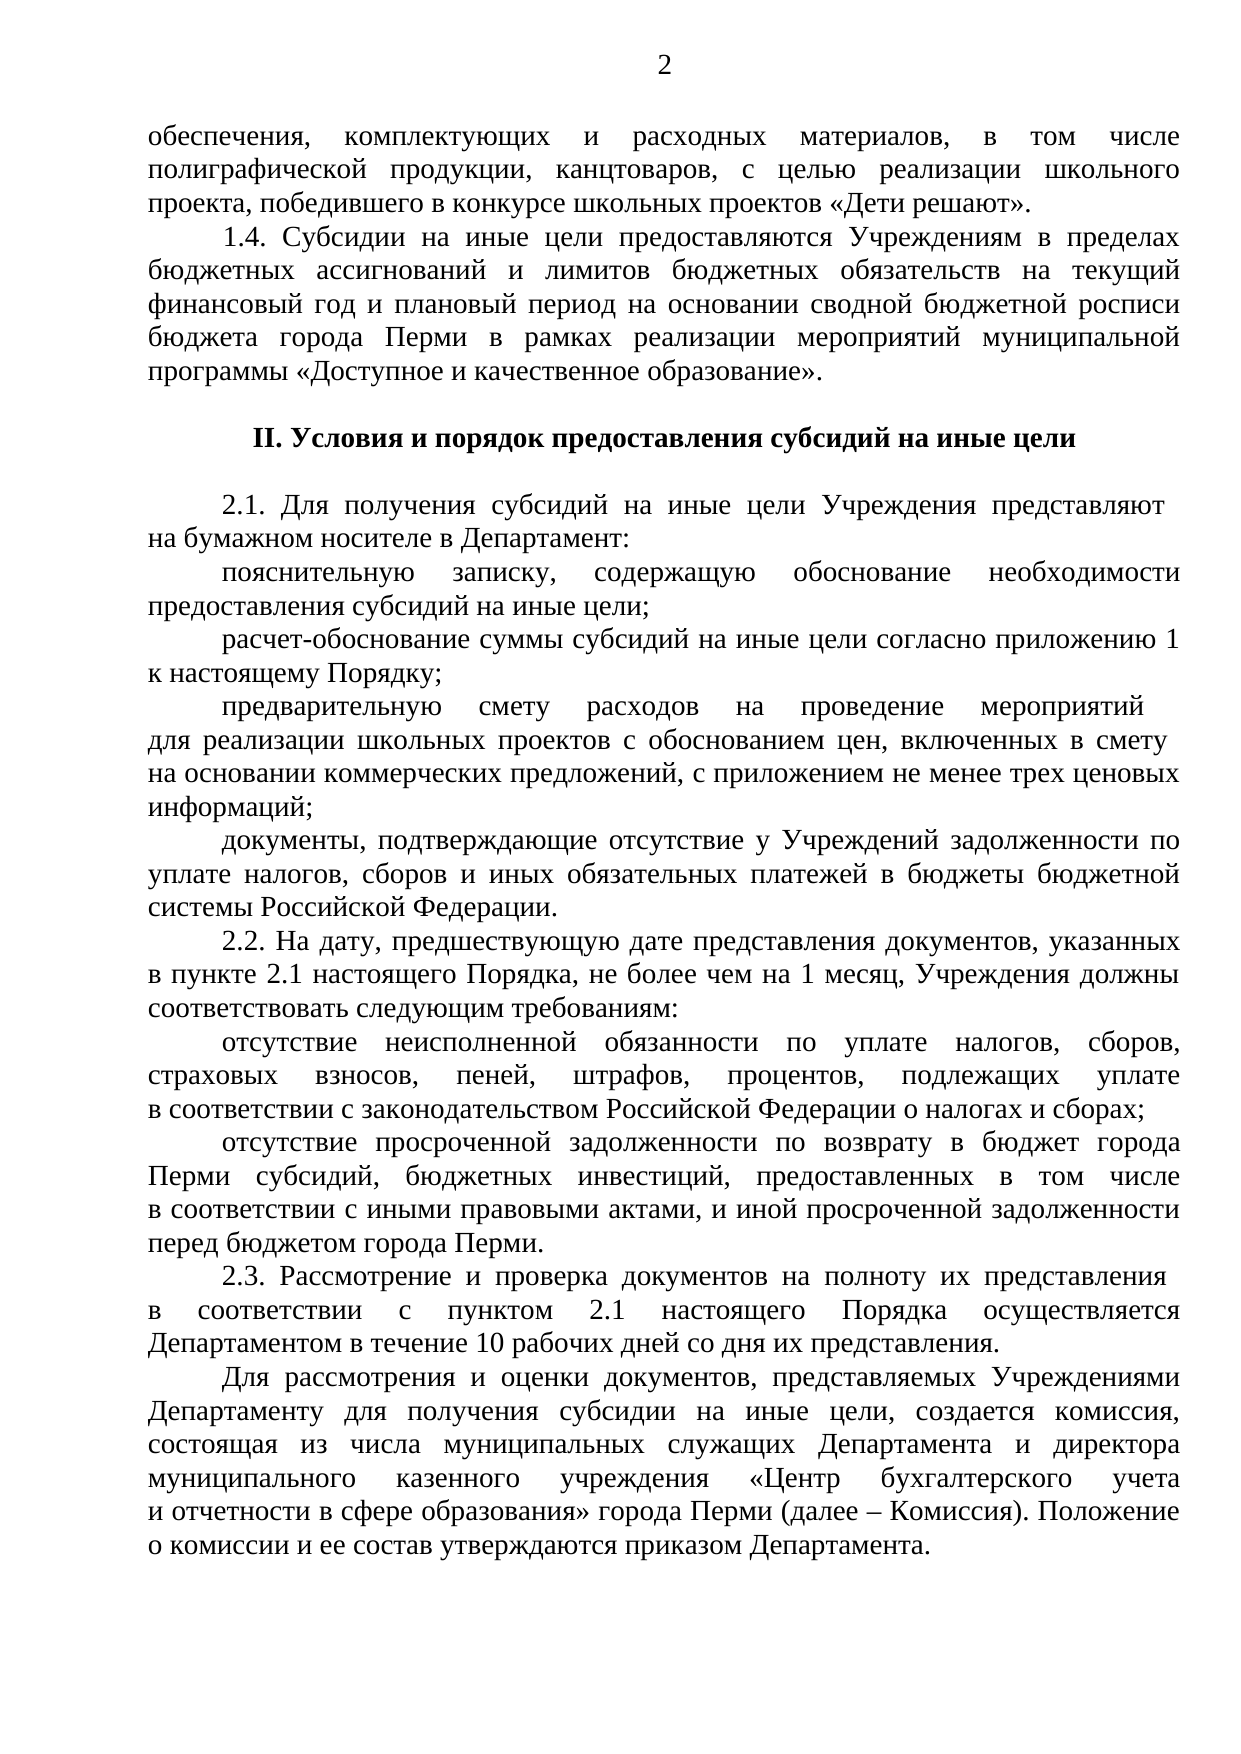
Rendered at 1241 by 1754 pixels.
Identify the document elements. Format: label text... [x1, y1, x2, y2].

text пояснительную записку, содержащую обоснование необходимости предоставления субсидий на иные цели; [148, 554, 1181, 621]
text 2.1. Для получения субсидий на иные цели Учреждения представляют на бумажном носителе в Департамент: [148, 487, 1181, 554]
text 2.3. Рассмотрение и проверка документов на полноту их представления в соответствии с пунктом 2.1 настоящего Порядка осуществляется Департаментом в течение 10 рабочих дней со дня их представления. [148, 1258, 1181, 1359]
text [148, 118, 1181, 219]
text предварительную смету расходов на проведение мероприятий для реализации школьных проектов с обоснованием цен, включенных в смету на основании коммерческих предложений, с приложением не менее трех ценовых информаций; [148, 688, 1181, 822]
text расчет-обоснование суммы субсидий на иные цели согласно приложению 1 к настоящему Порядку; [148, 621, 1181, 688]
text отсутствие просроченной задолженности по возврату в бюджет города Перми субсидий, бюджетных инвестиций, предоставленных в том числе в соответствии с иными правовыми актами, и иной просроченной задолженности перед бюджетом города Перми. [148, 1124, 1181, 1258]
text документы, подтверждающие отсутствие у Учреждений задолженности по уплате налогов, сборов и иных обязательных платежей в бюджеты бюджетной системы Российской Федерации. [148, 822, 1181, 923]
text отсутствие неисполненной обязанности по уплате налогов, сборов, страховых взносов, пеней, штрафов, процентов, подлежащих уплате в соответствии с законодательством Российской Федерации о налогах и сборах; [148, 1024, 1181, 1124]
text 1.4. Субсидии на иные цели предоставляются Учреждениям в пределах бюджетных ассигнований и лимитов бюджетных обязательств на текущий финансовый год и плановый период на основании сводной бюджетной росписи бюджета города Перми в рамках реализации мероприятий муниципальной программы «Доступное и качественное образование». [148, 219, 1181, 386]
title II. Условия и порядок предоставления субсидий на иные цели [148, 420, 1181, 453]
text Для рассмотрения и оценки документов, представляемых Учреждениями Департаменту для получения субсидии на иные цели, создается комиссия, состоящая из числа муниципальных служащих Департамента и директора муниципального казенного учреждения «Центр бухгалтерского учета и отчетности в сфере образования» города Перми (далее – Комиссия). Положение о комиссии и ее состав утверждаются приказом Департамента. [148, 1359, 1181, 1560]
text 2.2. На дату, предшествующую дате представления документов, указанных в пункте 2.1 настоящего Порядка, не более чем на 1 месяц, Учреждения должны соответствовать следующим требованиям: [148, 923, 1181, 1024]
